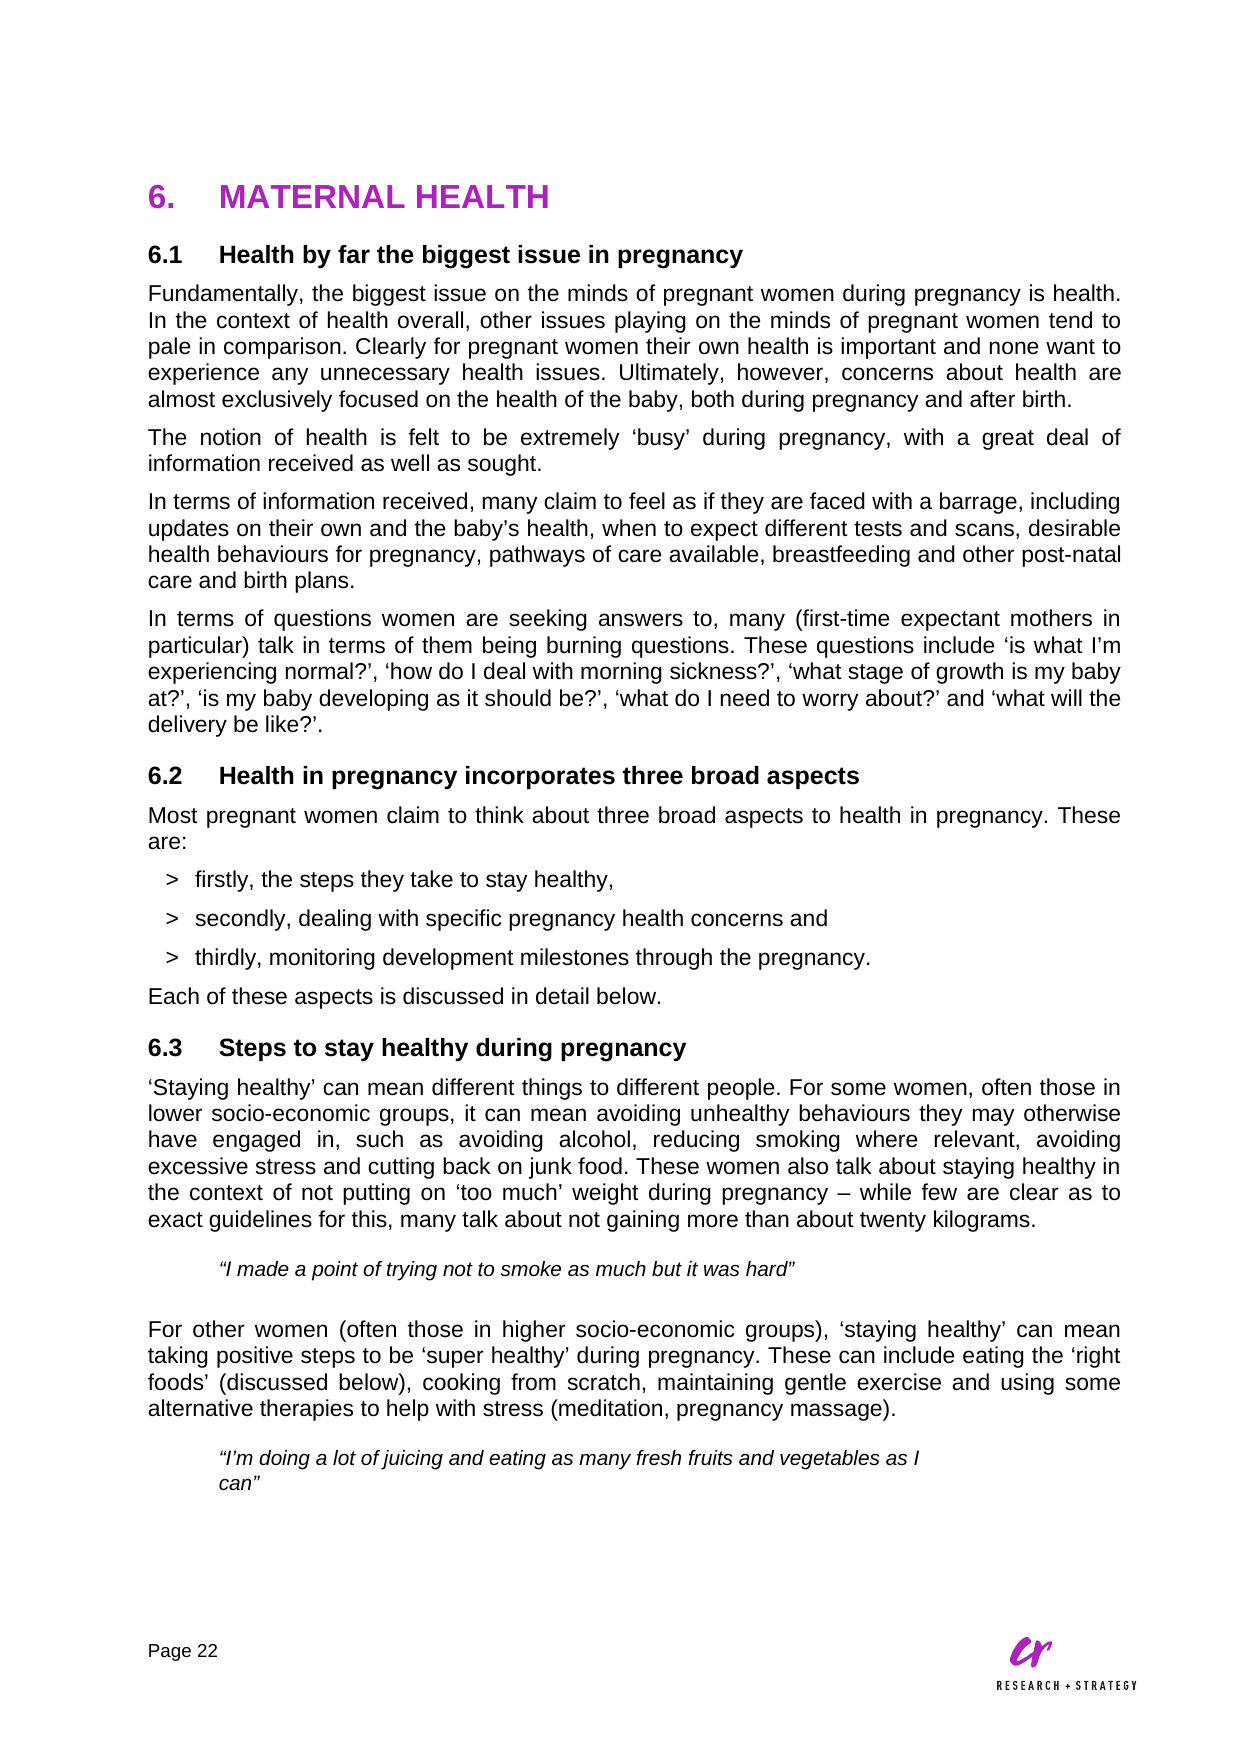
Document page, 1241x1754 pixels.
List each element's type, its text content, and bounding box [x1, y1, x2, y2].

text Most pregnant women claim to think about three broad aspects to health in pregnancy. These are: [148, 802, 1122, 854]
text For other women (often those in higher socio-economic groups), ‘staying healthy’ can mean taking positive steps to be ‘super healthy’ during pregnancy. These can include eating the ‘right foods’ (discussed below), cooking from scratch, maintaining gentle exercise and using some alternative therapies to help with stress (meditation, pregnancy massage). [148, 1316, 1122, 1421]
subtitle Health by far the biggest issue in pregnancy [148, 239, 1122, 268]
subtitle MATERNAL HEALTH [148, 177, 1122, 216]
text In terms of questions women are seeking answers to, many (first-time expectant mothers in particular) talk in terms of them being burning questions. These questions include ‘is what I’m experiencing normal?’, ‘how do I deal with morning sickness?’, ‘what stage of growth is my baby at?’, ‘is my baby developing as it should be?’, ‘what do I need to worry about?’ and ‘what will the delivery be like?’. [148, 605, 1122, 737]
text ‘Staying healthy’ can mean different things to different people. For some women, often those in lower socio-economic groups, it can mean avoiding unhealthy behaviours they may otherwise have engaged in, such as avoiding alcohol, reducing smoking where relevant, avoiding excessive stress and cutting back on junk food. These women also talk about staying healthy in the context of not putting on ‘too much’ weight during pregnancy – while few are clear as to exact guidelines for this, many talk about not gaining more than about twenty kilograms. [148, 1074, 1122, 1232]
text “I made a point of trying not to smoke as much but it was hard” [218, 1256, 957, 1281]
text Each of these aspects is discussed in detail below. [148, 983, 1122, 1009]
list secondly, dealing with specific pregnancy health concerns and [165, 905, 1122, 931]
subtitle Health in pregnancy incorporates three broad aspects [148, 761, 1122, 790]
subtitle Steps to stay healthy during pregnancy [148, 1033, 1122, 1062]
list firstly, the steps they take to stay healthy, [165, 866, 1122, 893]
text “I’m doing a lot of juicing and eating as many fresh fruits and vegetables as I can” [218, 1445, 957, 1495]
text Fundamentally, the biggest issue on the minds of pregnant women during pregnancy is health. In the context of health overall, other issues playing on the minds of pregnant women tend to pale in comparison. Clearly for pregnant women their own health is important and none want to experience any unnecessary health issues. Ultimately, however, concerns about health are almost exclusively focused on the health of the baby, both during pregnancy and after birth. [148, 280, 1122, 412]
text The notion of health is felt to be extremely ‘busy’ during pregnancy, with a great deal of information received as well as sought. [148, 424, 1122, 476]
text In terms of information received, many claim to feel as if they are faced with a barrage, including updates on their own and the baby’s health, when to expect different tests and scans, desirable health behaviours for pregnancy, pathways of care available, breastfeeding and other post-natal care and birth plans. [148, 488, 1122, 594]
list thirdly, monitoring development milestones through the pregnancy. [165, 944, 1122, 970]
